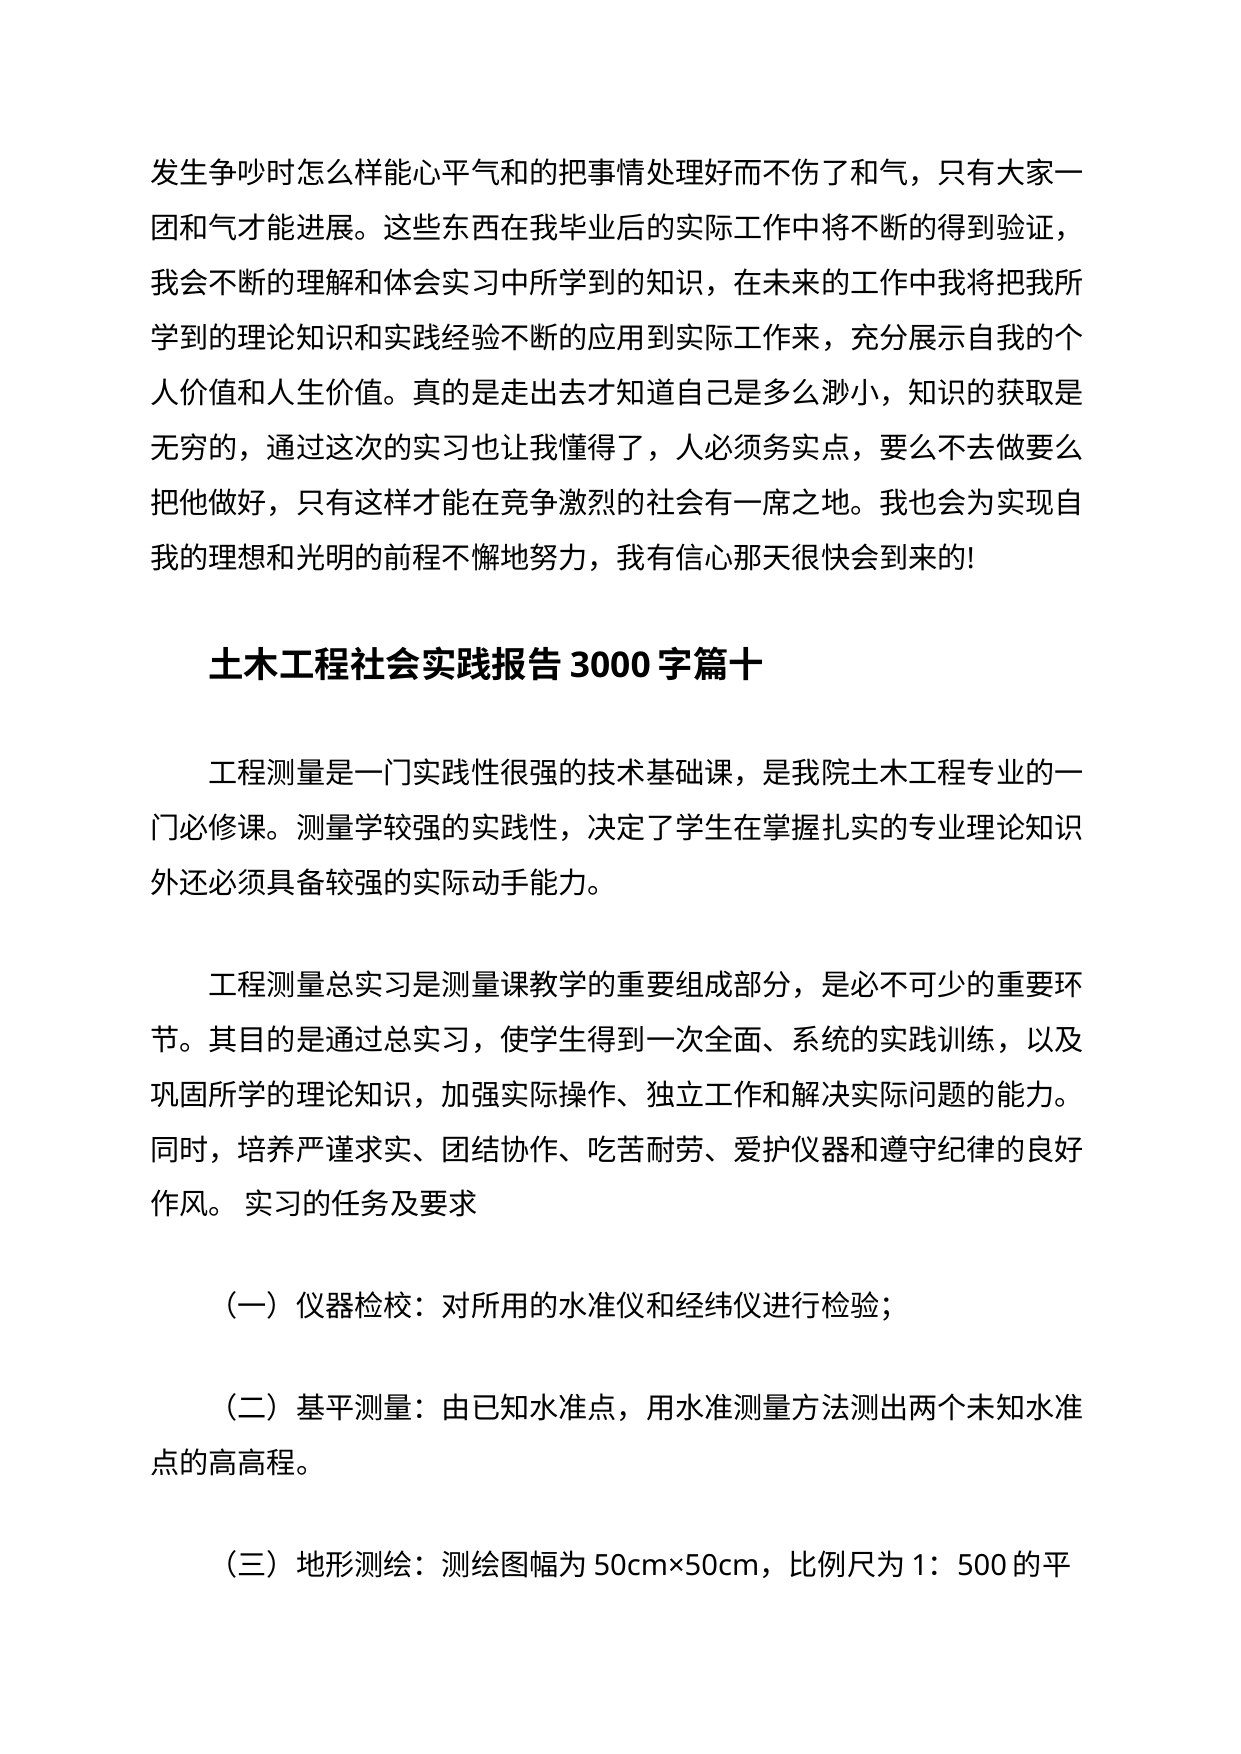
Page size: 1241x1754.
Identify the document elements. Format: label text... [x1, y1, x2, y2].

text （一）仪器检校：对所用的水准仪和经纬仪进行检验； [150, 1283, 1090, 1325]
text （二）基平测量：由已知水准点，用水准测量方法测出两个未知水准点的高高程。 [150, 1384, 1090, 1482]
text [150, 1541, 1090, 1583]
text 工程测量总实习是测量课教学的重要组成部分，是必不可少的重要环节。其目的是通过总实习，使学生得到一次全面、系统的实践训练，以及巩固所学的理论知识，加强实际操作、独立工作和解决实际问题的能力。同时，培养严谨求实、团结协作、吃苦耐劳、爱护仪器和遵守纪律的良好作风。 实习的任务及要求 [150, 961, 1090, 1223]
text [150, 150, 1090, 577]
text 工程测量是一门实践性很强的技术基础课，是我院土木工程专业的一门必修课。测量学较强的实践性，决定了学生在掌握扎实的专业理论知识外还必须具备较强的实际动手能力。 [150, 750, 1090, 902]
text 土木工程社会实践报告3000字篇十 [150, 636, 1090, 688]
